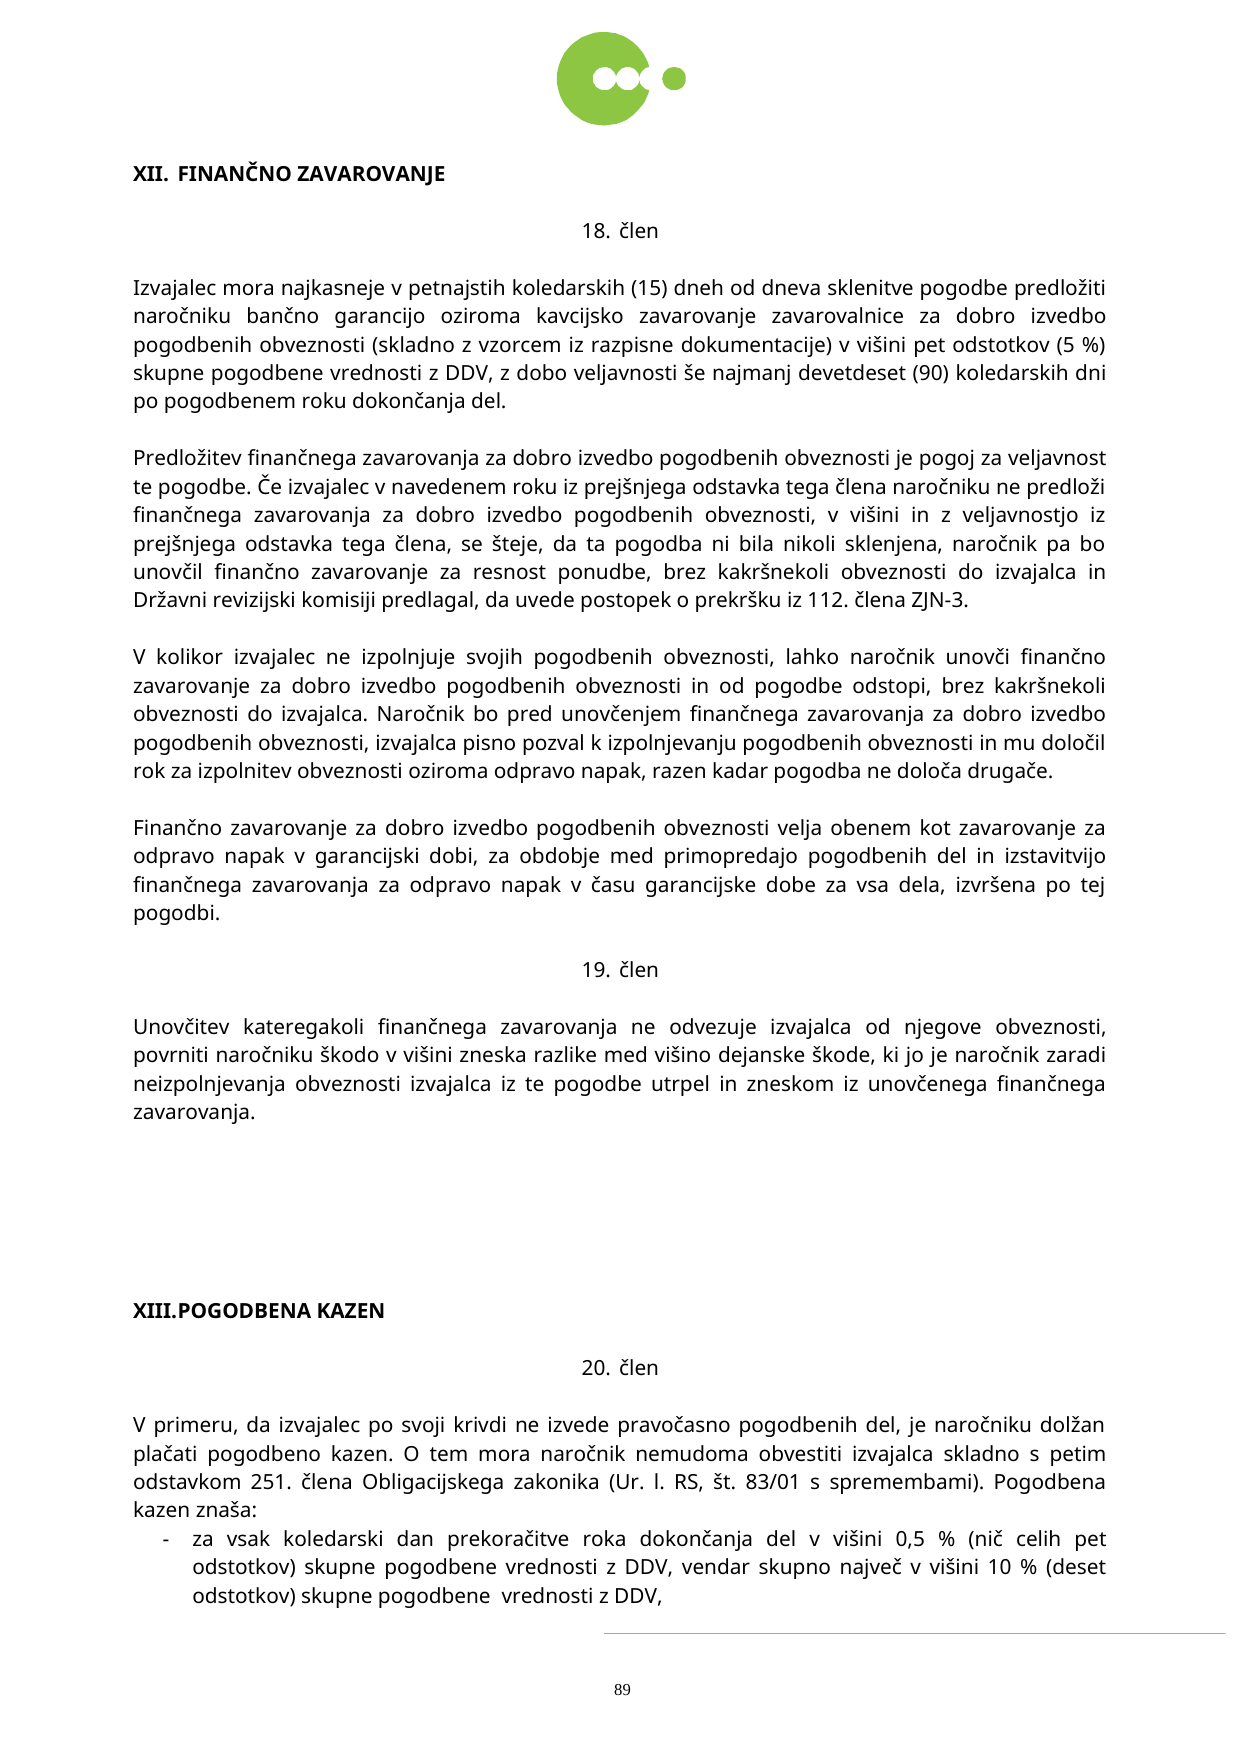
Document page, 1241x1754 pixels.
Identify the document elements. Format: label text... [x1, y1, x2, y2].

text V kolikor izvajalec ne izpolnjuje svojih pogodbenih obveznosti, lahko naročnik unovči finančno zavarovanje za dobro izvedbo pogodbenih obveznosti in od pogodbe odstopi, brez kakršnekoli obveznosti do izvajalca. Naročnik bo pred unovčenjem finančnega zavarovanja za dobro izvedbo pogodbenih obveznosti, izvajalca pisno pozval k izpolnjevanju pogodbenih obveznosti in mu določil rok za izpolnitev obveznosti oziroma odpravo napak, razen kadar pogodba ne določa drugače. [133, 642, 1107, 785]
text Izvajalec mora najkasneje v petnajstih koledarskih (15) dneh od dneva sklenitve pogodbe predložiti naročniku bančno garancijo oziroma kavcijsko zavarovanje zavarovalnice za dobro izvedbo pogodbenih obveznosti (skladno z vzorcem iz razpisne dokumentacije) v višini pet odstotkov (5 %) skupne pogodbene vrednosti z DDV, z dobo veljavnosti še najmanj devetdeset (90) koledarskih dni po pogodbenem roku dokončanja del. [133, 273, 1107, 415]
list FINANČNO ZAVAROVANJE [133, 159, 1107, 187]
text Unovčitev kateregakoli finančnega zavarovanja ne odvezuje izvajalca od njegove obveznosti, povrniti naročniku škodo v višini zneska razlike med višino dejanske škode, ki jo je naročnik zaradi neizpolnjevanja obveznosti izvajalca iz te pogodbe utrpel in zneskom iz unovčenega finančnega zavarovanja. [133, 1012, 1107, 1126]
list člen [133, 955, 1107, 984]
text - za vsak koledarski dan prekoračitve roka dokončanja del v višini 0,5 % (nič celih pet odstotkov) skupne pogodbene vrednosti z DDV, vendar skupno največ v višini 10 % (deset odstotkov) skupne pogodbene vrednosti z DDV, [162, 1524, 1107, 1609]
list člen [133, 1353, 1107, 1382]
text Predložitev finančnega zavarovanja za dobro izvedbo pogodbenih obveznosti je pogoj za veljavnost te pogodbe. Če izvajalec v navedenem roku iz prejšnjega odstavka tega člena naročniku ne predloži finančnega zavarovanja za dobro izvedbo pogodbenih obveznosti, v višini in z veljavnostjo iz prejšnjega odstavka tega člena, se šteje, da ta pogodba ni bila nikoli sklenjena, naročnik pa bo unovčil finančno zavarovanje za resnost ponudbe, brez kakršnekoli obveznosti do izvajalca in Državni revizijski komisiji predlagal, da uvede postopek o prekršku iz 112. člena ZJN-3. [133, 443, 1107, 614]
list POGODBENA KAZEN [133, 1297, 1107, 1325]
text Finančno zavarovanje za dobro izvedbo pogodbenih obveznosti velja obenem kot zavarovanje za odpravo napak v garancijski dobi, za obdobje med primopredajo pogodbenih del in izstavitvijo finančnega zavarovanja za odpravo napak v času garancijske dobe za vsa dela, izvršena po tej pogodbi. [133, 813, 1107, 927]
list člen [133, 216, 1107, 244]
text V primeru, da izvajalec po svoji krivdi ne izvede pravočasno pogodbenih del, je naročniku dolžan plačati pogodbeno kazen. O tem mora naročnik nemudoma obvestiti izvajalca skladno s petim odstavkom 251. člena Obligacijskega zakonika (Ur. l. RS, št. 83/01 s spremembami). Pogodbena kazen znaša: [133, 1410, 1107, 1524]
